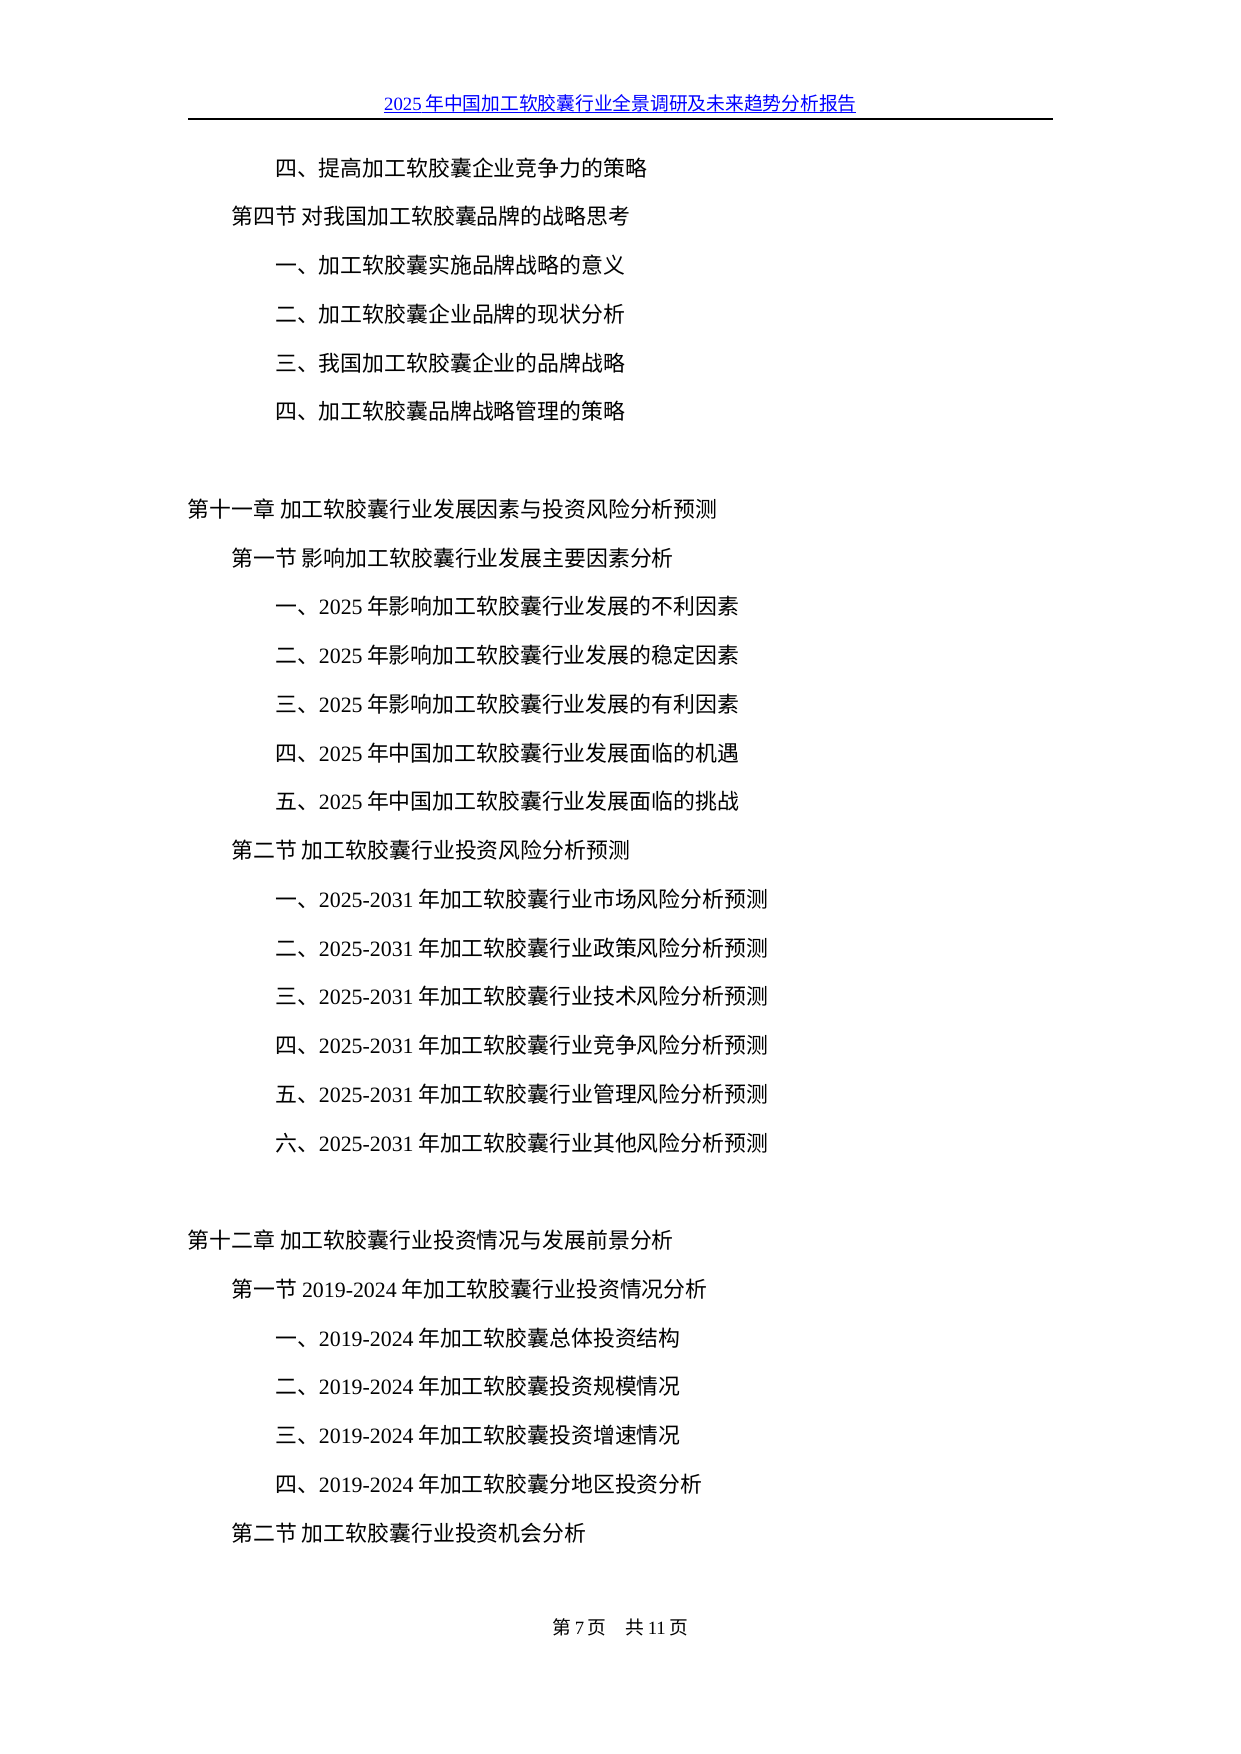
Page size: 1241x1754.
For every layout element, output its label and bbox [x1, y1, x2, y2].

text [187, 150, 1053, 1548]
